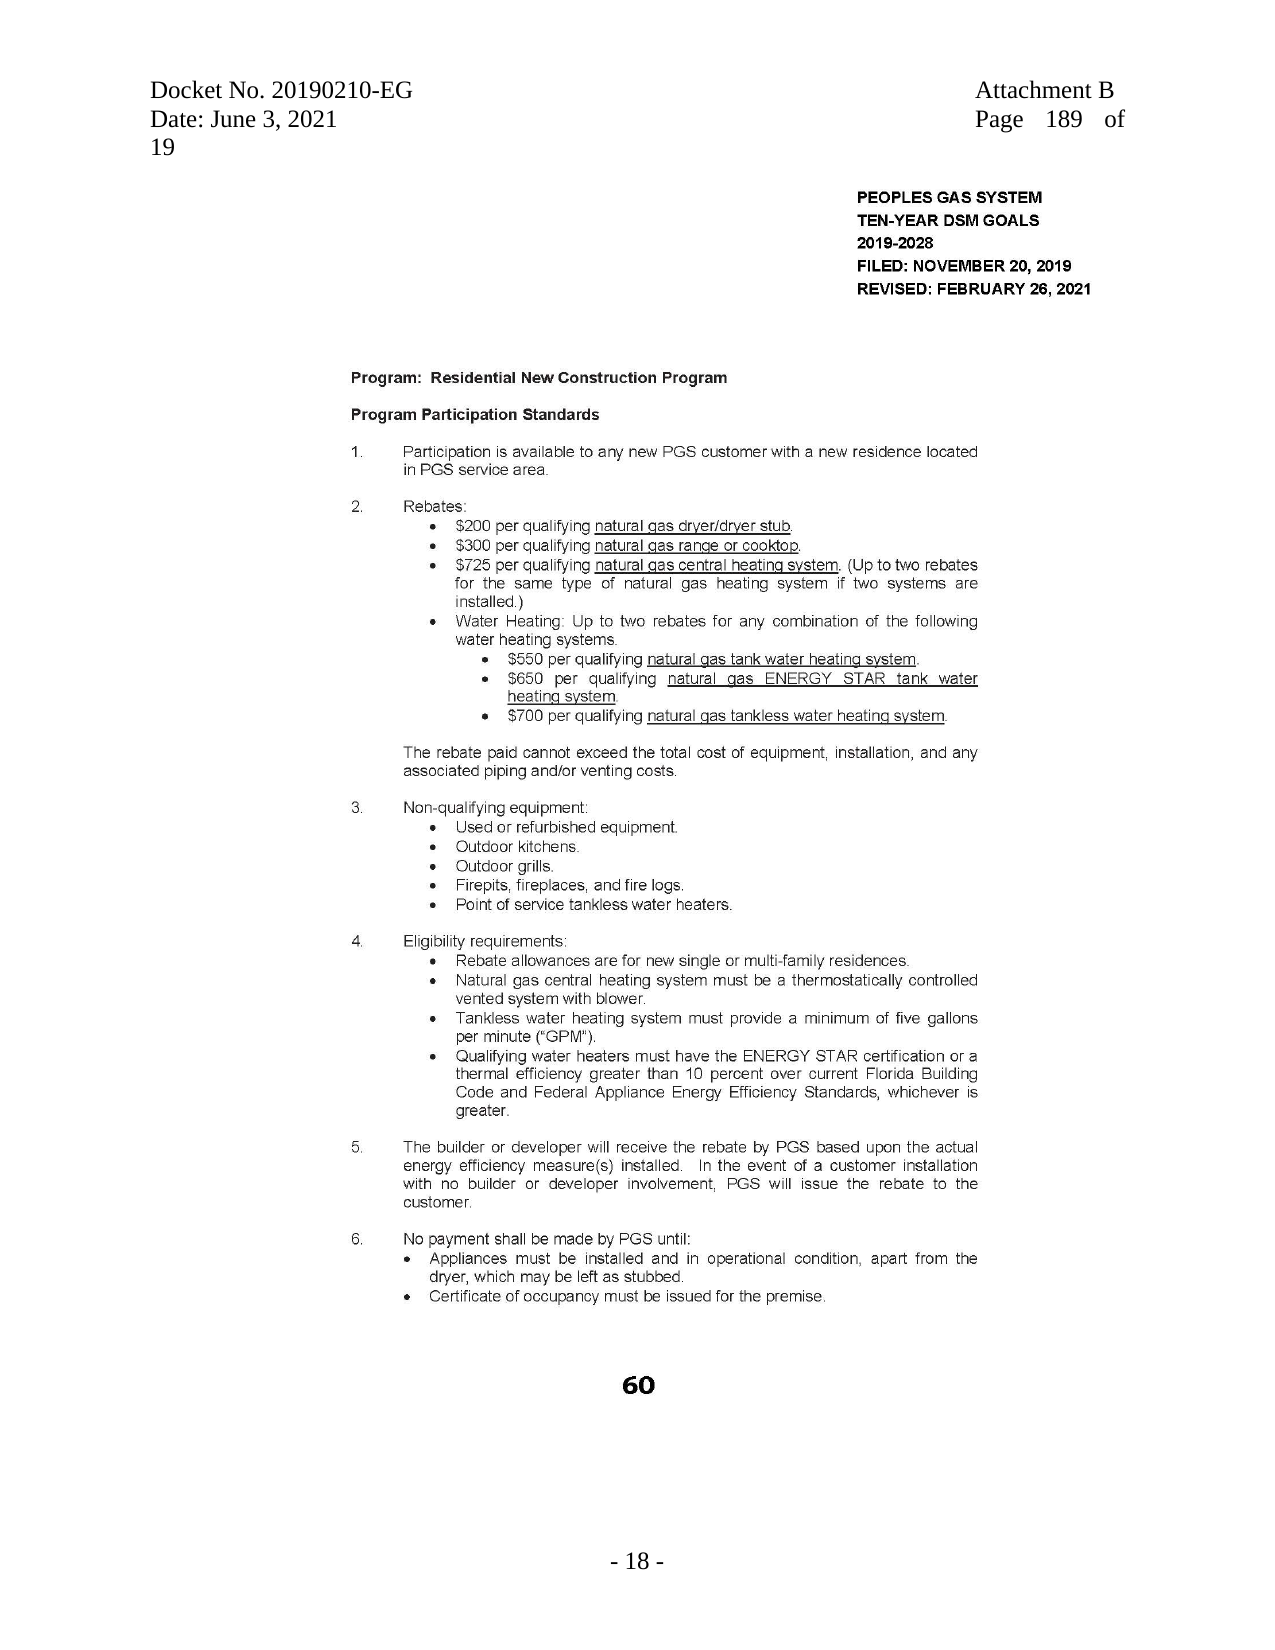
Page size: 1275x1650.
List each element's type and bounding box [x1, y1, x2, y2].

picture [150, 161, 1125, 1423]
